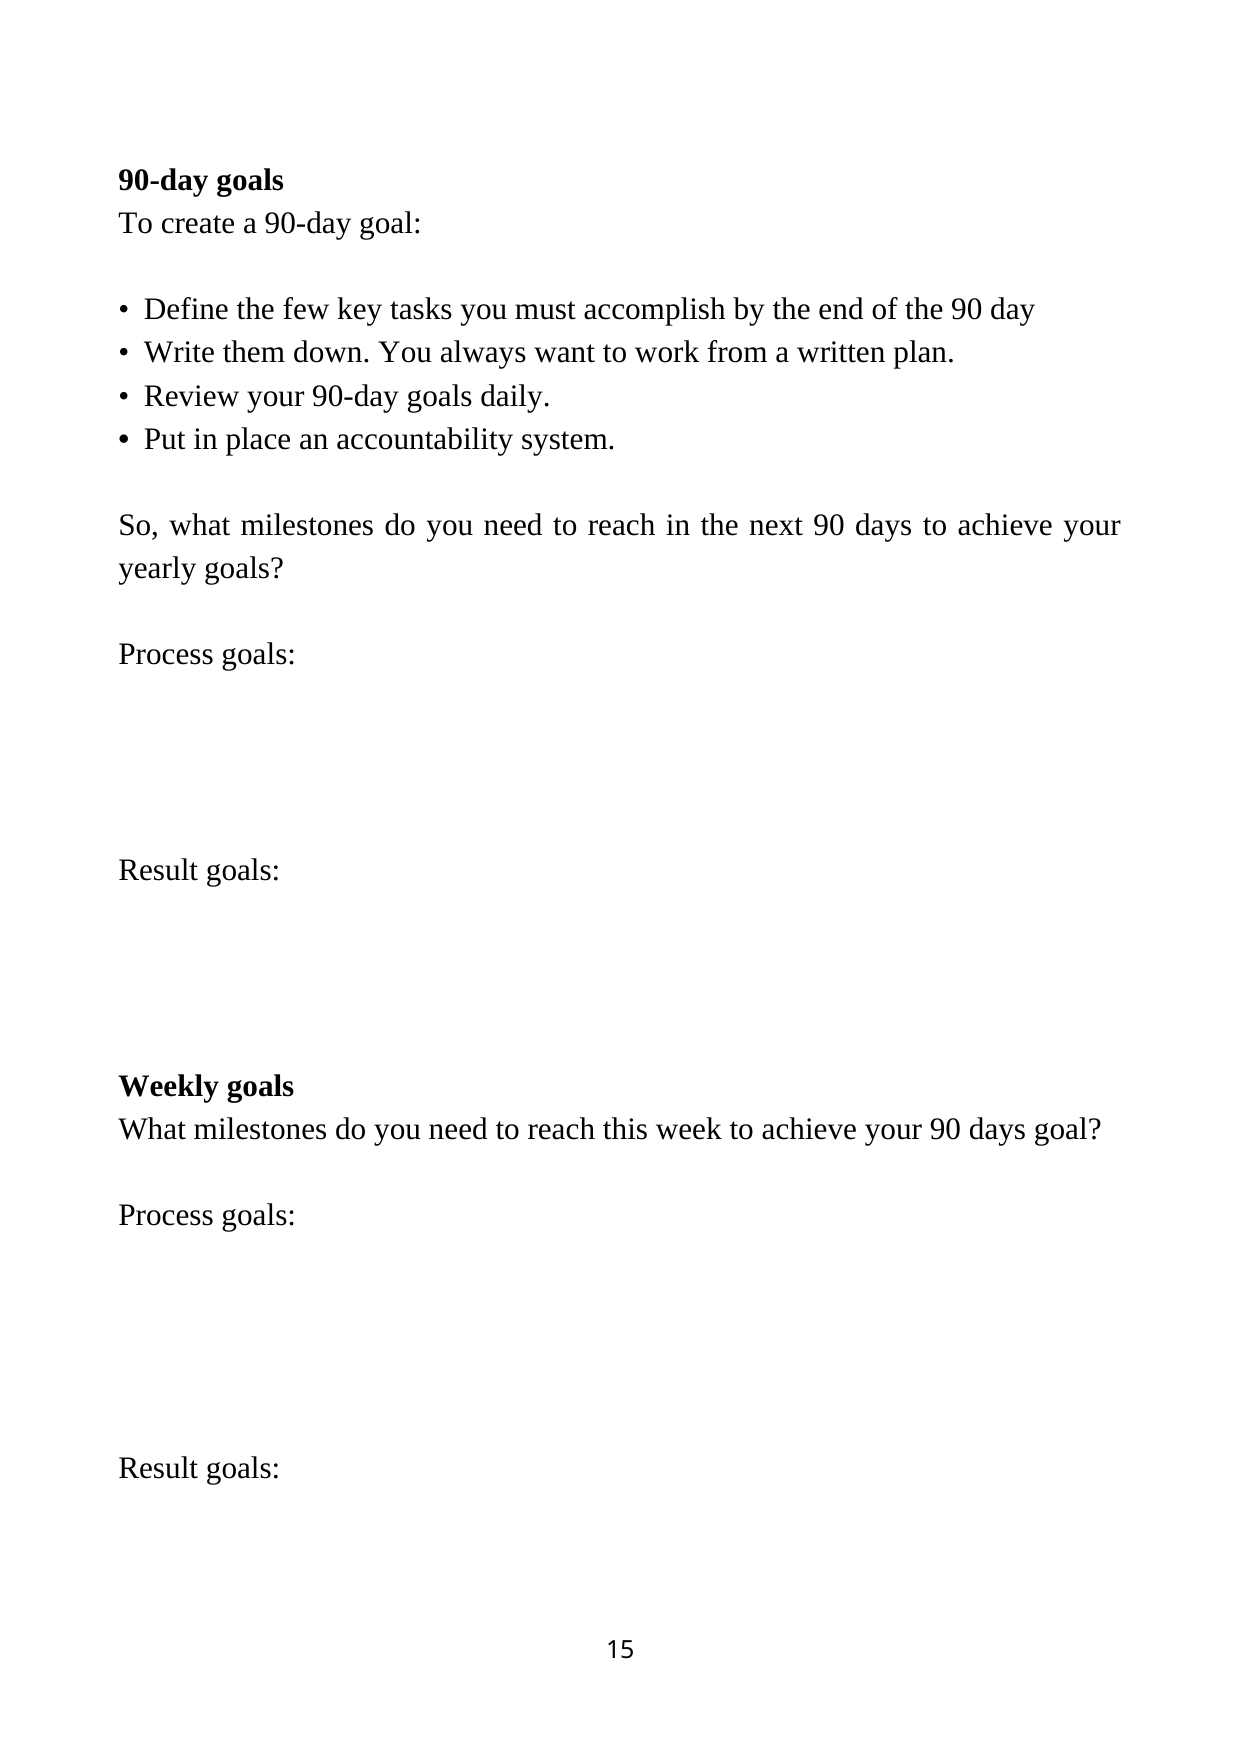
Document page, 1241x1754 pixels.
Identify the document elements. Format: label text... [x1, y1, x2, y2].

text What milestones do you need to reach this week to achieve your 90 days goal? [118, 1110, 1122, 1146]
text To create a 90-day goal: [118, 204, 1122, 240]
text Result goals: [118, 1449, 1122, 1485]
text Result goals: [118, 851, 1122, 887]
text Weekly goals [118, 1067, 1122, 1103]
text Process goals: [118, 1196, 1122, 1232]
text So, what milestones do you need to reach in the next 90 days to achieve your yearly goals? [118, 506, 1122, 585]
list Review your 90-day goals daily. [118, 377, 1122, 413]
list Define the few key tasks you must accomplish by the end of the 90 day [118, 291, 1122, 327]
text Process goals: [118, 636, 1122, 672]
text 90-day goals [118, 161, 1122, 197]
list Write them down. You always want to work from a written plan. [118, 334, 1122, 370]
list Put in place an accountability system. [118, 420, 1122, 456]
